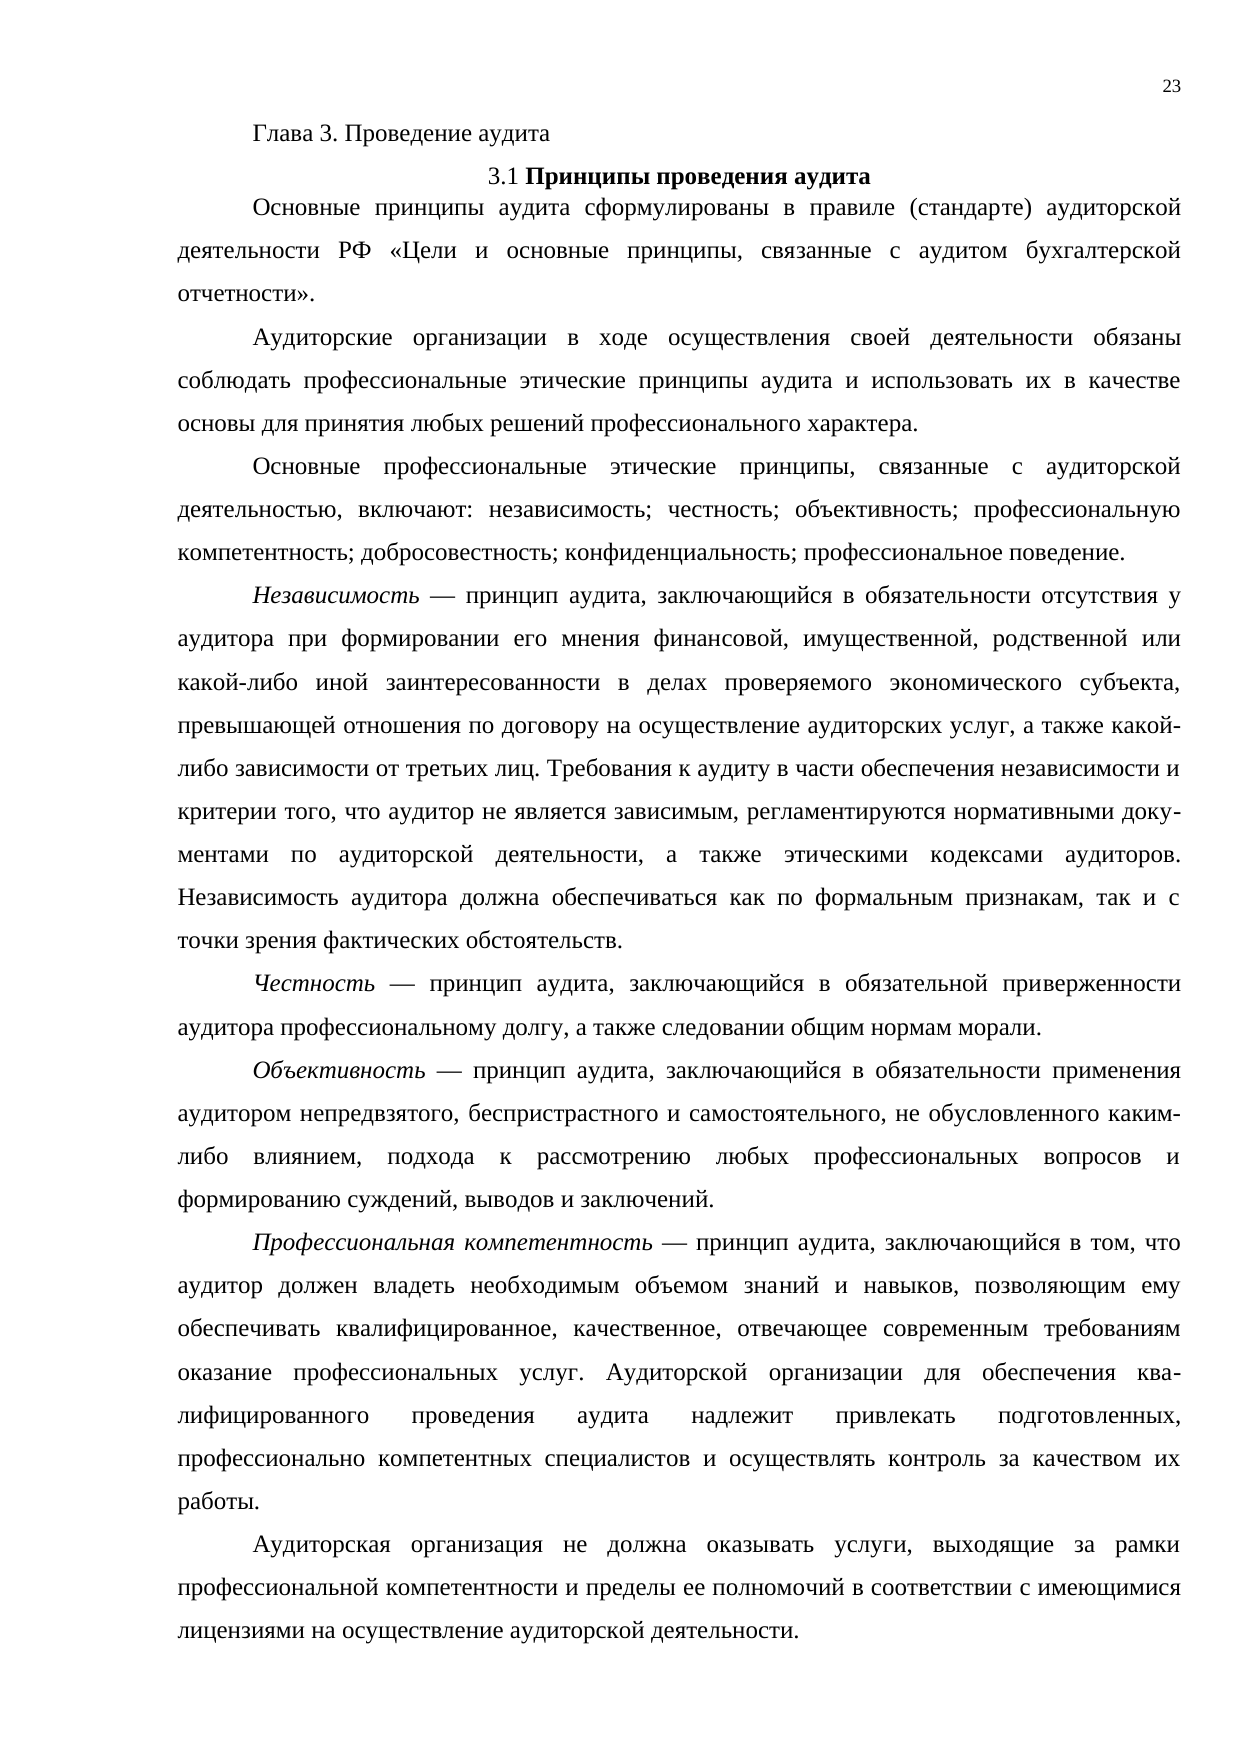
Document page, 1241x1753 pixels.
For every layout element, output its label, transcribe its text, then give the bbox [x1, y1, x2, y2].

text Честность — принцип аудита, заключающийся в обязательной приверженности аудитора профессиональному долгу, а также следовании общим нормам морали. [177, 968, 1181, 1040]
subtitle Глава 3. Проведение аудита [177, 118, 1181, 147]
text Аудиторские организации в ходе осуществления своей деятельности обязаны соблюдать профессиональные этические принципы аудита и использовать их в качестве основы для принятия любых решений профессионального характера. [177, 322, 1181, 437]
text Основные принципы аудита сформулированы в правиле (стандарте) аудиторской деятельности РФ «Цели и основные принципы, связанные с аудитом бухгалтерской отчетности». [177, 192, 1181, 307]
text Основные профессиональные этические принципы, связанные с аудиторской деятельностью, включают: независимость; честность; объективность; профессиональную компетентность; добросовестность; конфиденциальность; профессиональное поведение. [177, 451, 1181, 566]
text Профессиональная компетентность — принцип аудита, заключающийся в том, что аудитор должен владеть необходимым объемом знаний и навыков, позволяющим ему обеспечивать квалифицированное, качественное, отвечающее современным требованиям оказание профессиональных услуг. Аудиторской организации для обеспечения квалифицированного проведения аудита надлежит привлекать подготовленных, профессионально компетентных специалистов и осуществлять контроль за качеством их работы. [177, 1227, 1181, 1515]
text Независимость — принцип аудита, заключающийся в обязательности отсутствия у аудитора при формировании его мнения финансовой, имущественной, родственной или какой-либо иной заинтересованности в делах проверяемого экономического субъекта, превышающей отношения по договору на осуществление аудиторских услуг, а также какой-либо зависимости от третьих лиц. Требования к аудиту в части обеспечения независимости и критерии того, что аудитор не является зависимым, регламентируются нормативными документами по аудиторской деятельности, а также этическими кодексами аудиторов. Независимость аудитора должна обеспечиваться как по формальным признакам, так и с точки зрения фактических обстоятельств. [177, 580, 1181, 954]
text Объективность — принцип аудита, заключающийся в обязательности применения аудитором непредвзятого, беспристрастного и самостоятельного, не обусловленного каким-либо влиянием, подхода к рассмотрению любых профессиональных вопросов и формированию суждений, выводов и заключений. [177, 1055, 1181, 1213]
text Аудиторская организация не должна оказывать услуги, выходящие за рамки профессиональной компетентности и пределы ее полномочий в соответствии с имеющимися лицензиями на осуществление аудиторской деятельности. [177, 1529, 1181, 1644]
subtitle 3.1 Принципы проведения аудита [177, 161, 1181, 190]
